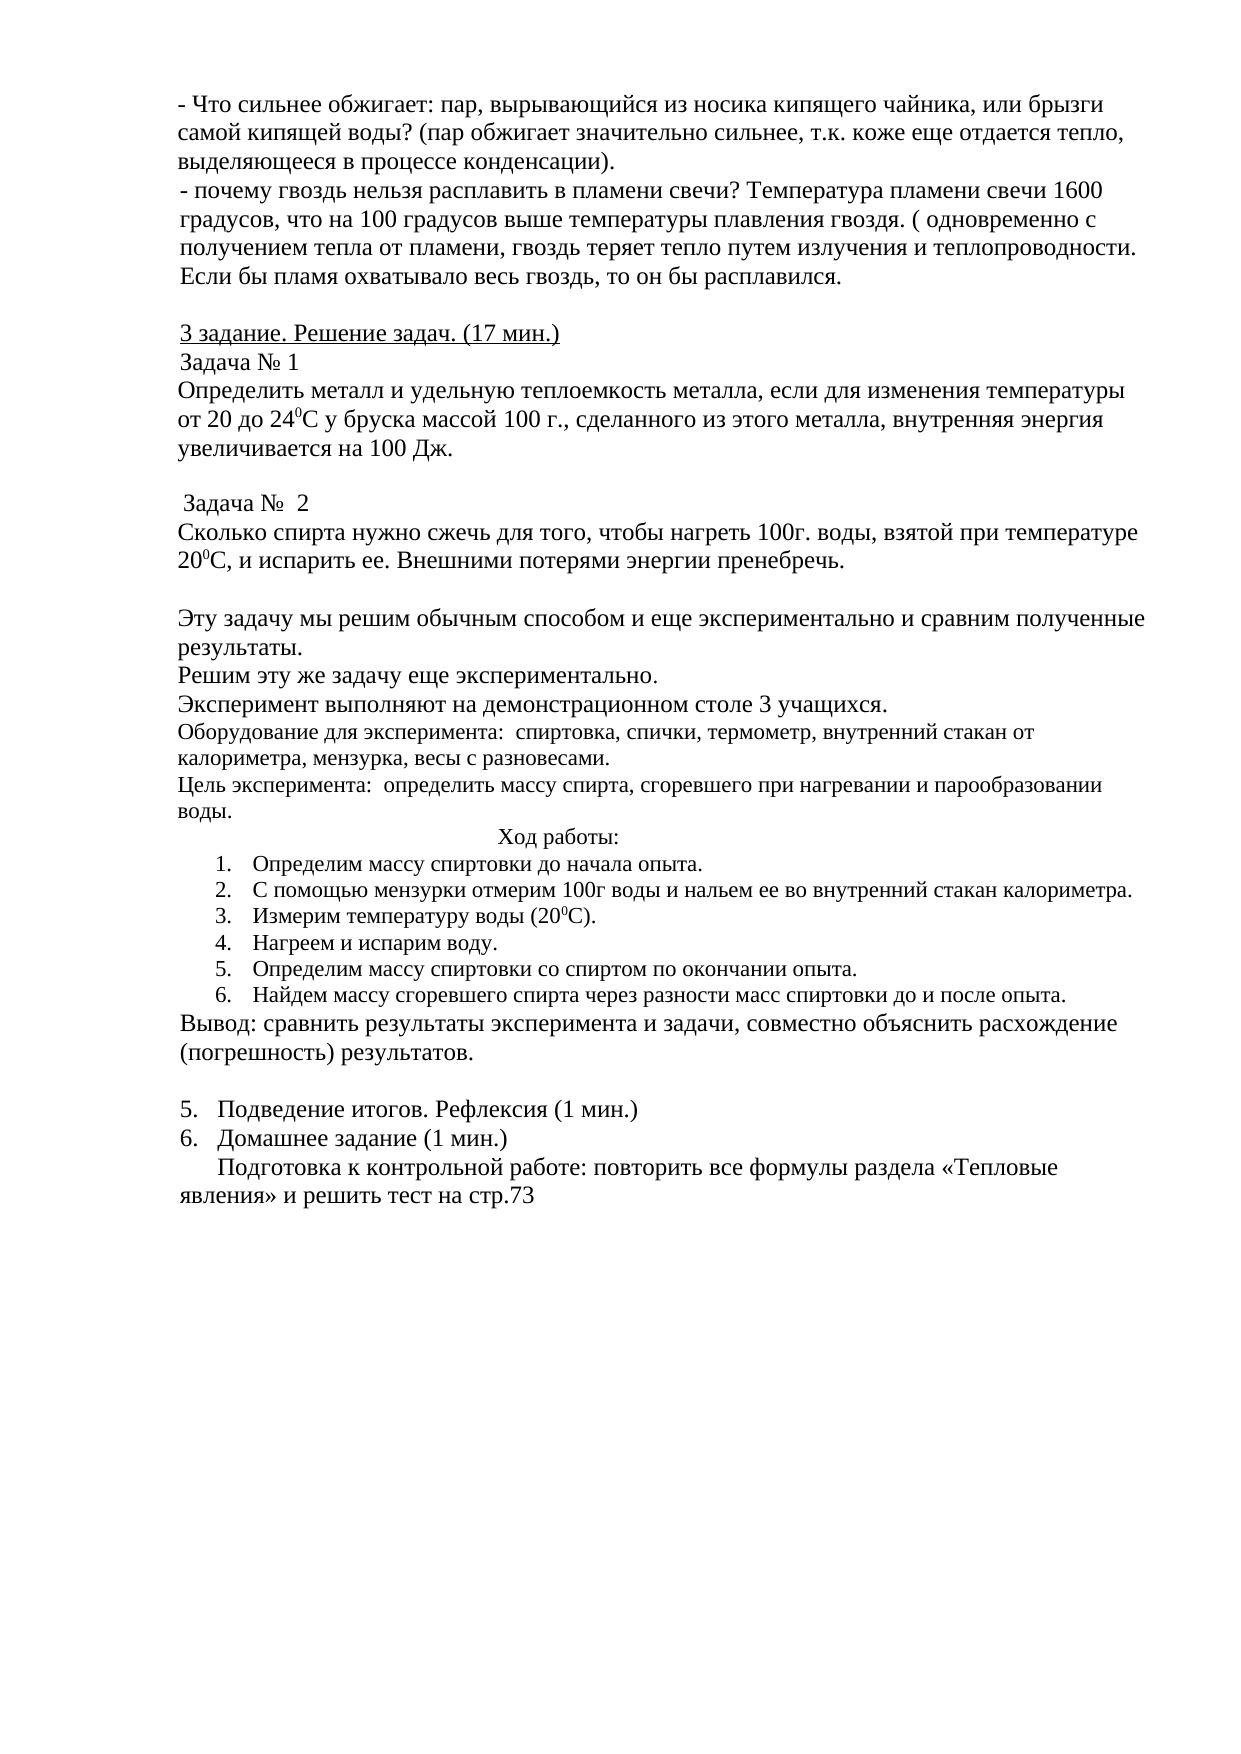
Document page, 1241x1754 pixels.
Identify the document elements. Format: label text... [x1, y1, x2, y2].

text Подготовка к контрольной работе: повторить все формулы раздела «Тепловые явления» и решить тест на стр.73 [179, 1152, 1152, 1209]
text Определить металл и удельную теплоемкость металла, если для изменения температуры от 20 до 240С у бруска массой 100 г., сделанного из этого металла, внутренняя энергия увеличивается на 100 Дж. [177, 375, 1152, 462]
list С помощью мензурки отмерим 100г воды и нальем ее во внутренний стакан калориметра. [215, 876, 1152, 902]
list Измерим температуру воды (200С). [215, 902, 1152, 929]
text - Что сильнее обжигает: пар, вырывающийся из носика кипящего чайника, или брызги самой кипящей воды? (пар обжигает значительно сильнее, т.к. коже еще отдается тепло, выделяющееся в процессе конденсации). [177, 89, 1152, 175]
text Задача № 2 [177, 488, 1152, 517]
text Эту задачу мы решим обычным способом и еще экспериментально и сравним полученные результаты. [177, 603, 1152, 661]
text 3 задание. Решение задач. (17 мин.) [179, 318, 1152, 347]
text Цель эксперимента: определить массу спирта, сгоревшего при нагревании и парообразовании воды. [177, 771, 1152, 823]
text Ход работы: [177, 823, 1152, 850]
text Вывод: сравнить результаты эксперимента и задачи, совместно объяснить расхождение (погрешность) результатов. [179, 1008, 1152, 1065]
text Решим эту же задачу еще экспериментально. [177, 661, 1152, 689]
list Домашнее задание (1 мин.) [179, 1123, 1152, 1152]
list Определим массу спиртовки со спиртом по окончании опыта. [215, 955, 1152, 982]
list Подведение итогов. Рефлексия (1 мин.) [179, 1094, 1152, 1123]
text Задача № 1 [177, 347, 1152, 375]
text Эксперимент выполняют на демонстрационном столе 3 учащихся. [177, 689, 1152, 718]
text Оборудование для эксперимента: спиртовка, спички, термометр, внутренний стакан от калориметра, мензурка, весы с разновесами. [177, 718, 1152, 771]
list Найдем массу сгоревшего спирта через разности масс спиртовки до и после опыта. [215, 982, 1152, 1008]
text Сколько спирта нужно сжечь для того, чтобы нагреть 100г. воды, взятой при температуре 200С, и испарить ее. Внешними потерями энергии пренебречь. [177, 517, 1152, 574]
list Определим массу спиртовки до начала опыта. [215, 850, 1152, 876]
list Нагреем и испарим воду. [215, 929, 1152, 955]
text - почему гвоздь нельзя расплавить в пламени свечи? Температура пламени свечи 1600 градусов, что на 100 градусов выше температуры плавления гвоздя. ( одновременно с получением тепла от пламени, гвоздь теряет тепло путем излучения и теплопроводности. Если бы пламя охватывало весь гвоздь, то он бы расплавился. [179, 175, 1152, 290]
